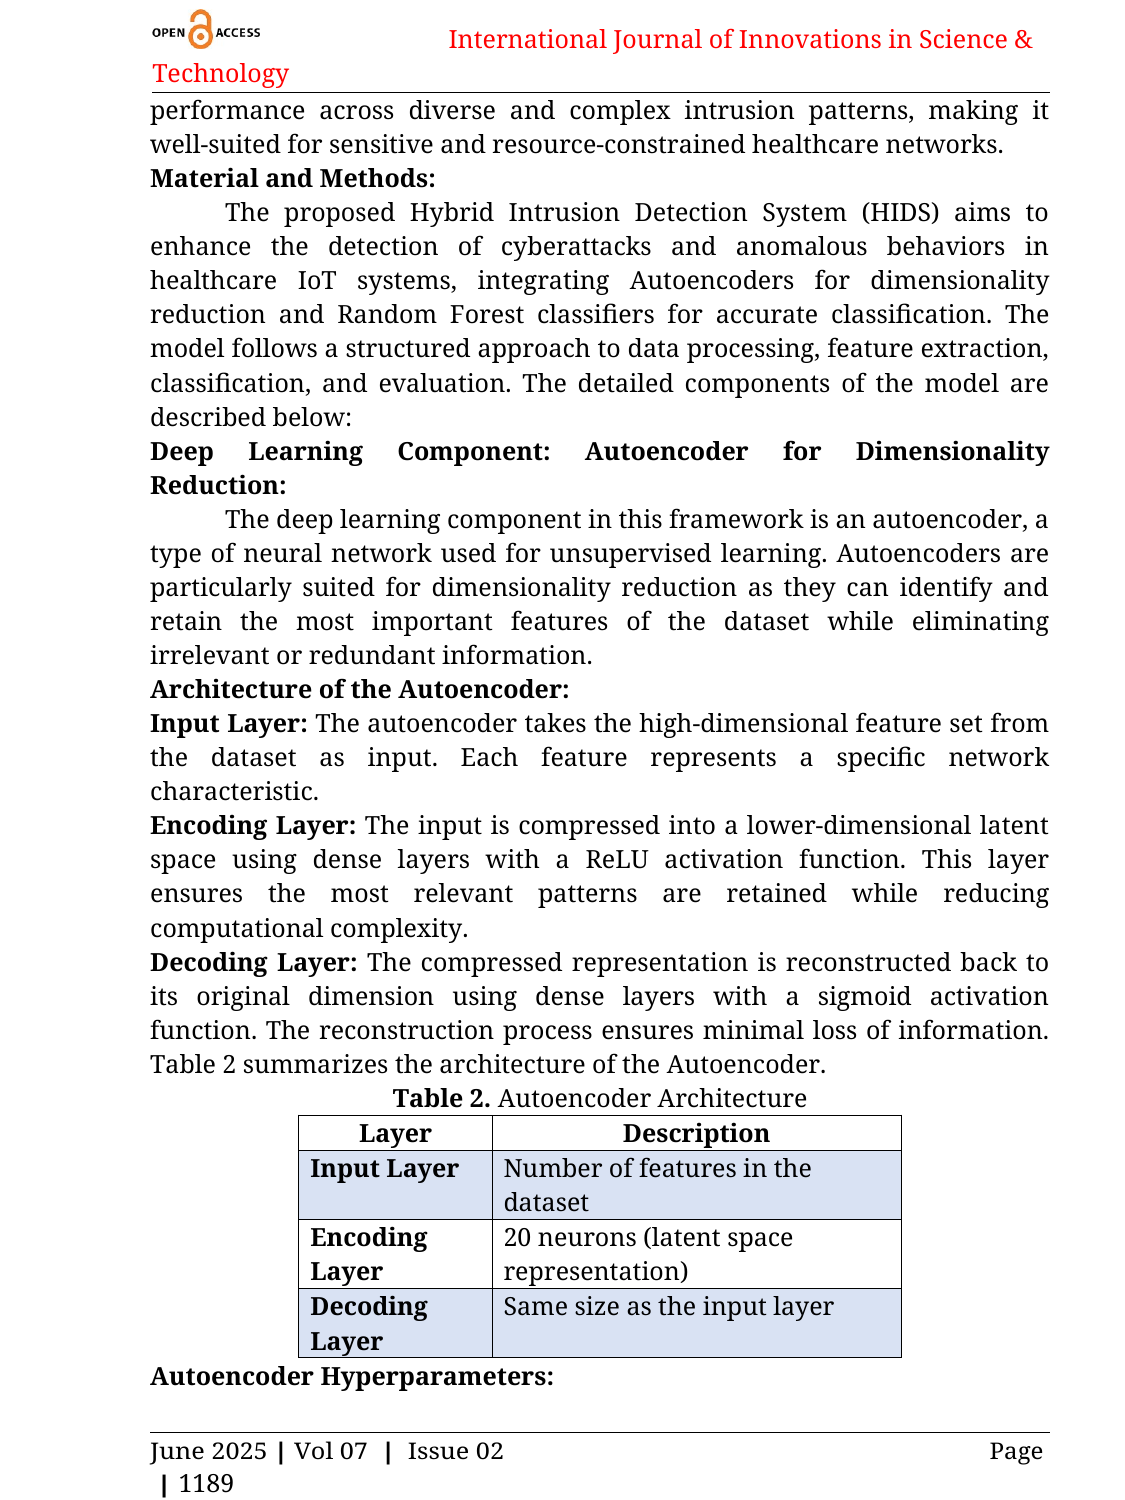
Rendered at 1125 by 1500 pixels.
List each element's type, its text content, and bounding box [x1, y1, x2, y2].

text The proposed Hybrid Intrusion Detection System (HIDS) aims to enhance the detection of cyberattacks and anomalous behaviors in healthcare IoT systems, integrating Autoencoders for dimensionality reduction and Random Forest classifiers for accurate classification. The model follows a structured approach to data processing, feature extraction, classification, and evaluation. The detailed components of the model are described below: [150, 195, 1050, 433]
text The deep learning component in this framework is an autoencoder, a type of neural network used for unsupervised learning. Autoencoders are particularly suited for dimensionality reduction as they can identify and retain the most important features of the dataset while eliminating irrelevant or redundant information. [150, 501, 1050, 672]
table_cell Same size as the input layer [493, 1289, 901, 1357]
picture [152, 9, 260, 49]
text Decoding Layer: The compressed representation is reconstructed back to its original dimension using dense layers with a sigmoid activation function. The reconstruction process ensures minimal loss of information. Table 2 summarizes the architecture of the Autoencoder. [150, 944, 1050, 1081]
table_cell Encoding Layer [299, 1220, 492, 1288]
table_cell 20 neurons (latent space representation) [493, 1220, 901, 1288]
text Deep Learning Component: Autoencoder for Dimensionality Reduction: [150, 433, 1050, 501]
text Autoencoder Hyperparameters: [150, 1358, 1050, 1392]
text Input Layer: The autoencoder takes the high-dimensional feature set from the dataset as input. Each feature represents a specific network characteristic. [150, 706, 1050, 808]
table_cell Input Layer [299, 1151, 492, 1219]
table_cell Decoding Layer [299, 1289, 492, 1357]
text Encoding Layer: The input is compressed into a lower-dimensional latent space using dense layers with a ReLU activation function. This layer ensures the most relevant patterns are retained while reducing computational complexity. [150, 808, 1050, 944]
table_header Description [493, 1116, 901, 1150]
table_header Layer [299, 1116, 492, 1150]
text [150, 93, 1050, 161]
table_cell Number of features in the dataset [493, 1151, 901, 1219]
text Table 2. Autoencoder Architecture [150, 1081, 1050, 1114]
text Material and Methods: [150, 161, 1050, 195]
text Architecture of the Autoencoder: [150, 672, 1050, 706]
